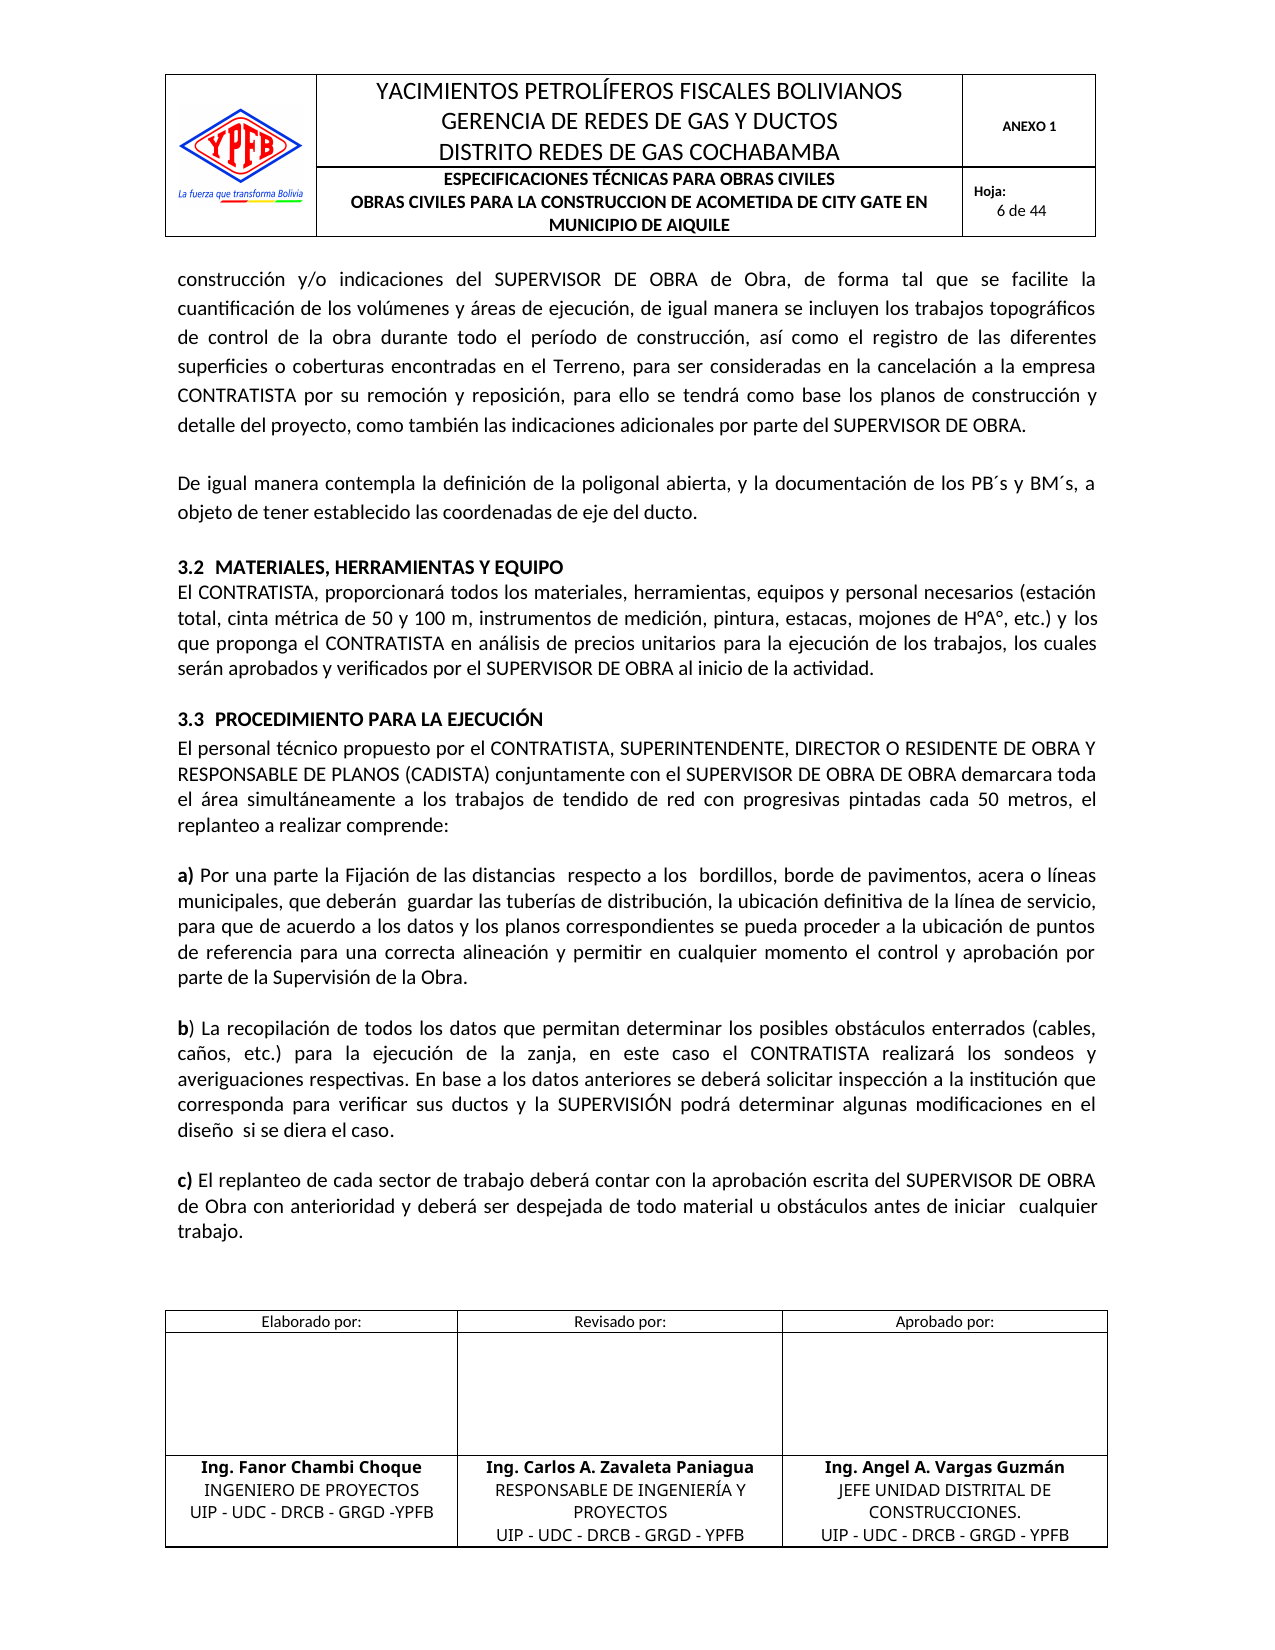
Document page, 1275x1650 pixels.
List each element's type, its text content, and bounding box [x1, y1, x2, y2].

text a) Por una parte la Fijación de las distancias respecto a los bordillos, borde de pavimentos, acera o líneas municipales, que deberán guardar las tuberías de distribución, la ubicación definitiva de la línea de servicio, para que de acuerdo a los datos y los planos correspondientes se pueda proceder a la ubicación de puntos de referencia para una correcta alineación y permitir en cualquier momento el control y aprobación por parte de la Supervisión de la Obra. [177, 863, 1098, 990]
list MATERIALES, HERRAMIENTAS Y EQUIPO [177, 554, 1098, 579]
picture [176, 103, 304, 208]
list PROCEDIMIENTO PARA LA EJECUCIÓN [177, 706, 1098, 732]
text El CONTRATISTA, proporcionará todos los materiales, herramientas, equipos y personal necesarios (estación total, cinta métrica de 50 y 100 m, instrumentos de medición, pintura, estacas, mojones de H°A°, etc.) y los que proponga el CONTRATISTA en análisis de precios unitarios para la ejecución de los trabajos, los cuales serán aprobados y verificados por el SUPERVISOR DE OBRA al inicio de la actividad. [177, 579, 1098, 681]
text El personal técnico propuesto por el CONTRATISTA, SUPERINTENDENTE, DIRECTOR O RESIDENTE DE OBRA Y RESPONSABLE DE PLANOS (CADISTA) conjuntamente con el SUPERVISOR DE OBRA DE OBRA demarcara toda el área simultáneamente a los trabajos de tendido de red con progresivas pintadas cada 50 metros, el replanteo a realizar comprende: [177, 736, 1098, 837]
text b) La recopilación de todos los datos que permitan determinar los posibles obstáculos enterrados (cables, caños, etc.) para la ejecución de la zanja, en este caso el CONTRATISTA realizará los sondeos y averiguaciones respectivas. En base a los datos anteriores se deberá solicitar inspección a la institución que corresponda para verificar sus ductos y la SUPERVISIÓN podrá determinar algunas modificaciones en el diseño si se diera el caso. [177, 1015, 1098, 1142]
text De igual manera contempla la definición de la poligonal abierta, y la documentación de los PB´s y BM´s, a objeto de tener establecido las coordenadas de eje del ducto. [177, 470, 1098, 525]
text c) El replanteo de cada sector de trabajo deberá contar con la aprobación escrita del SUPERVISOR DE OBRA de Obra con anterioridad y deberá ser despejada de todo material u obstáculos antes de iniciar cualquier trabajo. [177, 1168, 1098, 1244]
